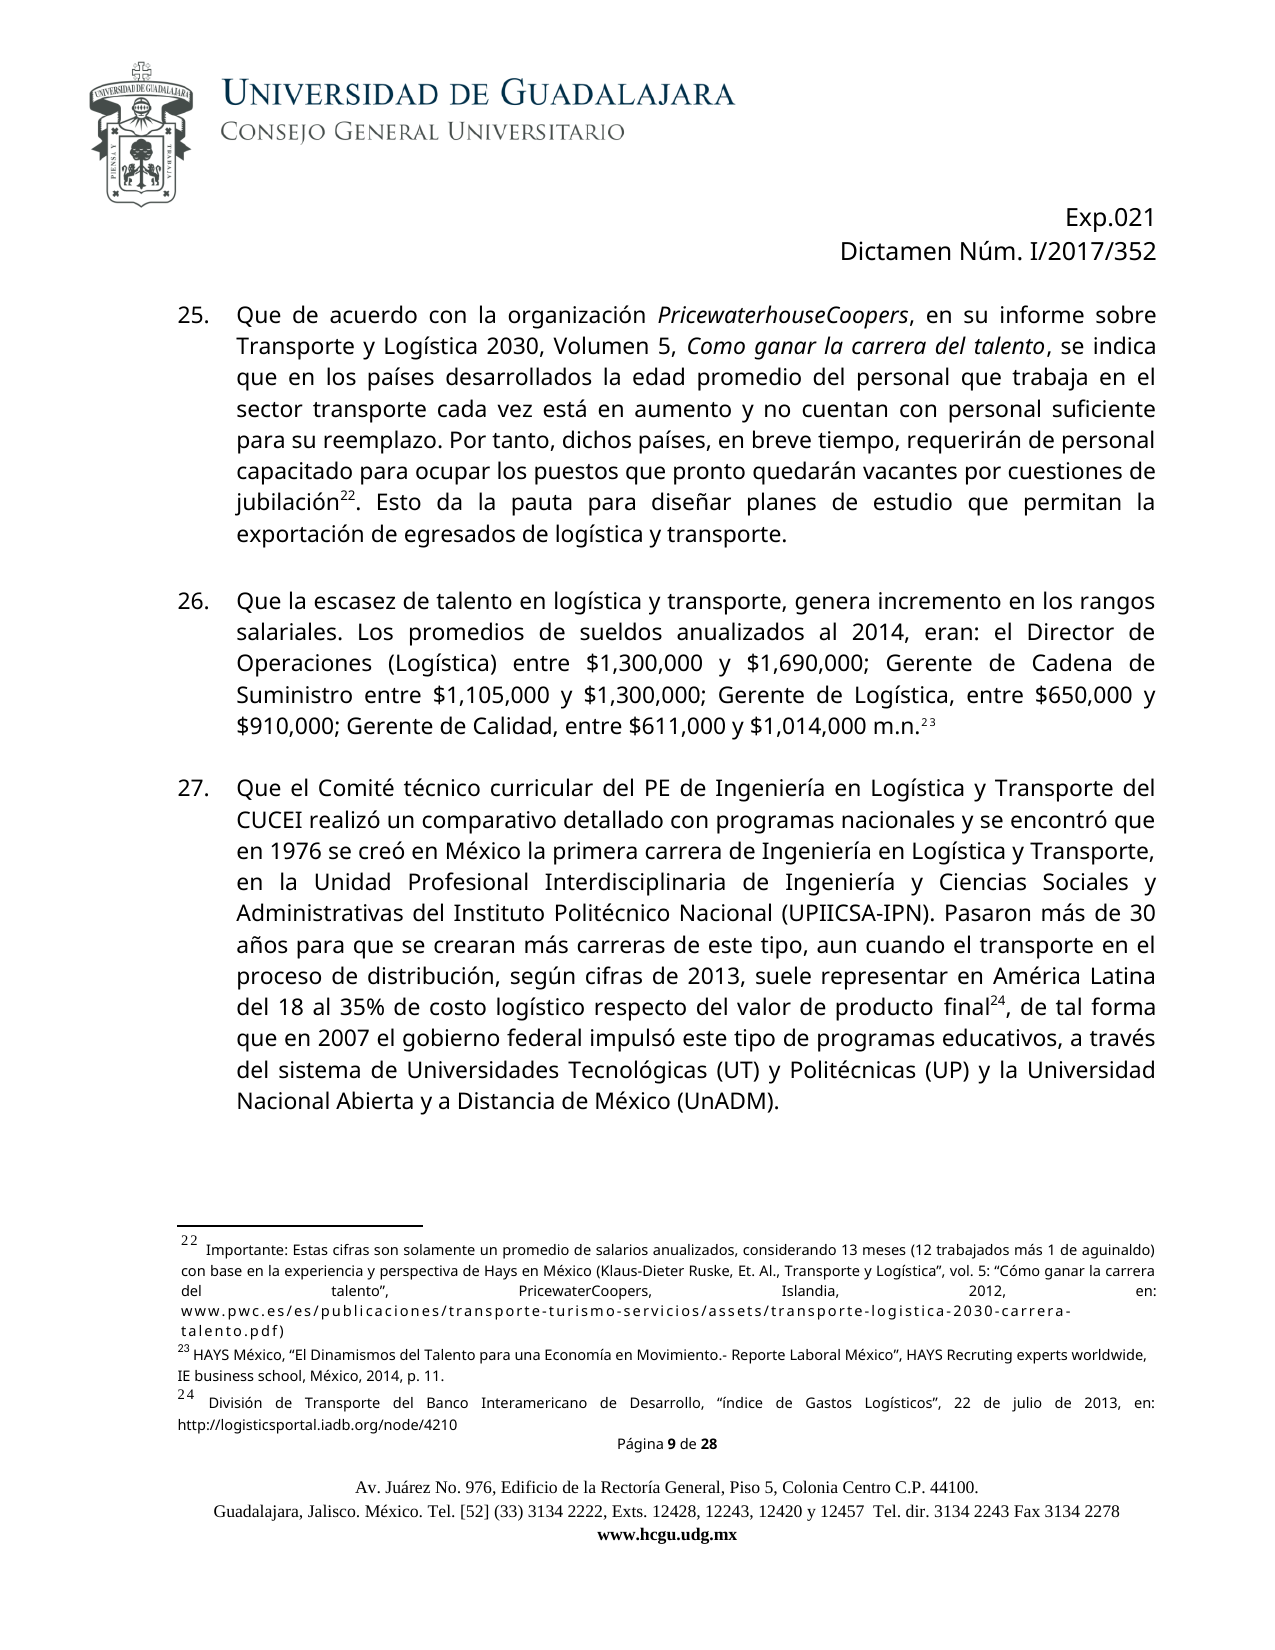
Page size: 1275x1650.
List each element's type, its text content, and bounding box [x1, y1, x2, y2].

picture [1, 1, 1274, 268]
list Que la escasez de talento en logística y transporte, genera incremento en los rangos salariales. Los promedios de sueldos anualizados al 2014, eran: el Director de Operaciones (Logística) entre $1,300,000 y $1,690,000; Gerente de Cadena de Suministro entre $1,105,000 y $1,300,000; Gerente de Logística, entre $650,000 y $910,000; Gerente de Calidad, entre $611,000 y $1,014,000 m.n. [177, 585, 1157, 741]
list Que el Comité técnico curricular del PE de Ingeniería en Logística y Transporte del CUCEI realizó un comparativo detallado con programas nacionales y se encontró que en 1976 se creó en México la primera carrera de Ingeniería en Logística y Transporte, en la Unidad Profesional Interdisciplinaria de Ingeniería y Ciencias Sociales y Administrativas del Instituto Politécnico Nacional (UPIICSA-IPN). Pasaron más de 30 años para que se crearan más carreras de este tipo, aun cuando el transporte en el proceso de distribución, según cifras de 2013, suele representar en América Latina del 18 al 35% de costo logístico respecto del valor de producto final, de tal forma que en 2007 el gobierno federal impulsó este tipo de programas educativos, a través del sistema de Universidades Tecnológicas (UT) y Politécnicas (UP) y la Universidad Nacional Abierta y a Distancia de México (UnADM). [177, 772, 1157, 1116]
list Que de acuerdo con la organización PricewaterhouseCoopers, en su informe sobre Transporte y Logística 2030, Volumen 5, Como ganar la carrera del talento, se indica que en los países desarrollados la edad promedio del personal que trabaja en el sector transporte cada vez está en aumento y no cuentan con personal suficiente para su reemplazo. Por tanto, dichos países, en breve tiempo, requerirán de personal capacitado para ocupar los puestos que pronto quedarán vacantes por cuestiones de jubilación. Esto da la pauta para diseñar planes de estudio que permitan la exportación de egresados de logística y transporte. [177, 299, 1157, 549]
